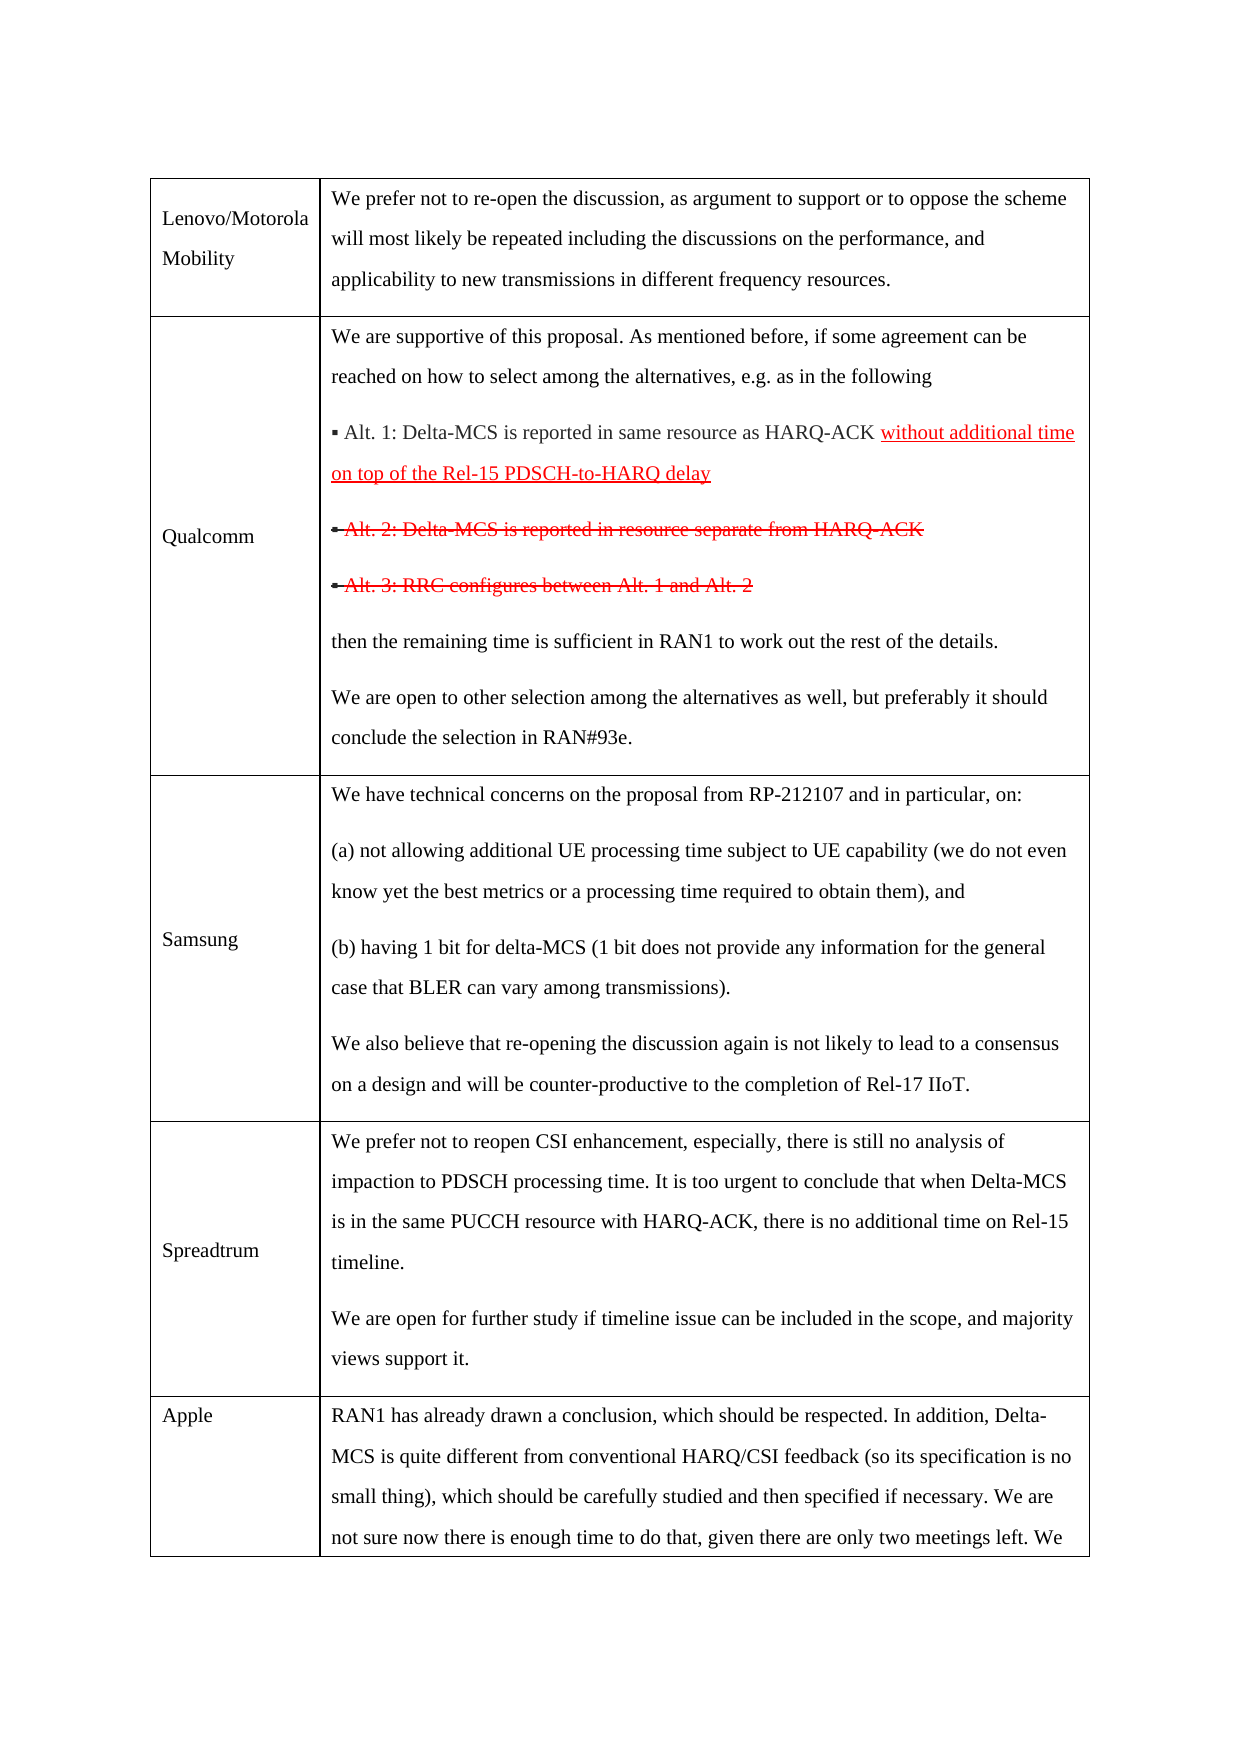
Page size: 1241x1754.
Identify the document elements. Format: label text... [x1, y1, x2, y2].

table_cell We have technical concerns on the proposal from RP-212107 and in particular, on: (a) not allowing additional UE processing time subject to UE capability (we do not even know yet the best metrics or a processing time required to obtain them), and (b) having 1 bit for delta-MCS (1 bit does not provide any information for the general case that BLER can vary among transmissions). We also believe that re-opening the discussion again is not likely to lead to a consensus on a design and will be counter-productive to the completion of Rel-17 IIoT. [321, 776, 1089, 1121]
table_cell Lenovo/Motorola Mobility [151, 179, 319, 316]
table_cell Samsung [151, 776, 319, 1121]
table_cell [321, 1397, 1089, 1556]
table_cell We prefer not to reopen CSI enhancement, especially, there is still no analysis of impaction to PDSCH processing time. It is too urgent to conclude that when Delta-MCS is in the same PUCCH resource with HARQ-ACK, there is no additional time on Rel-15 timeline. We are open for further study if timeline issue can be included in the scope, and majority views support it. [321, 1122, 1089, 1396]
table_cell Qualcomm [151, 317, 319, 774]
table_cell We prefer not to re-open the discussion, as argument to support or to oppose the scheme will most likely be repeated including the discussions on the performance, and applicability to new transmissions in different frequency resources. [321, 179, 1089, 316]
table_cell Apple [151, 1397, 319, 1556]
table_cell Spreadtrum [151, 1122, 319, 1396]
table_cell We are supportive of this proposal. As mentioned before, if some agreement can be reached on how to select among the alternatives, e.g. as in the following ▪ Alt. 1: Delta-MCS is reported in same resource as HARQ-ACK without additional time on top of the Rel-15 PDSCH-to-HARQ delay ▪ Alt. 2: Delta-MCS is reported in resource separate from HARQ-ACK ▪ Alt. 3: RRC configures between Alt. 1 and Alt. 2 then the remaining time is sufficient in RAN1 to work out the rest of the details. We are open to other selection among the alternatives as well, but preferably it should conclude the selection in RAN#93e. [321, 317, 1089, 774]
